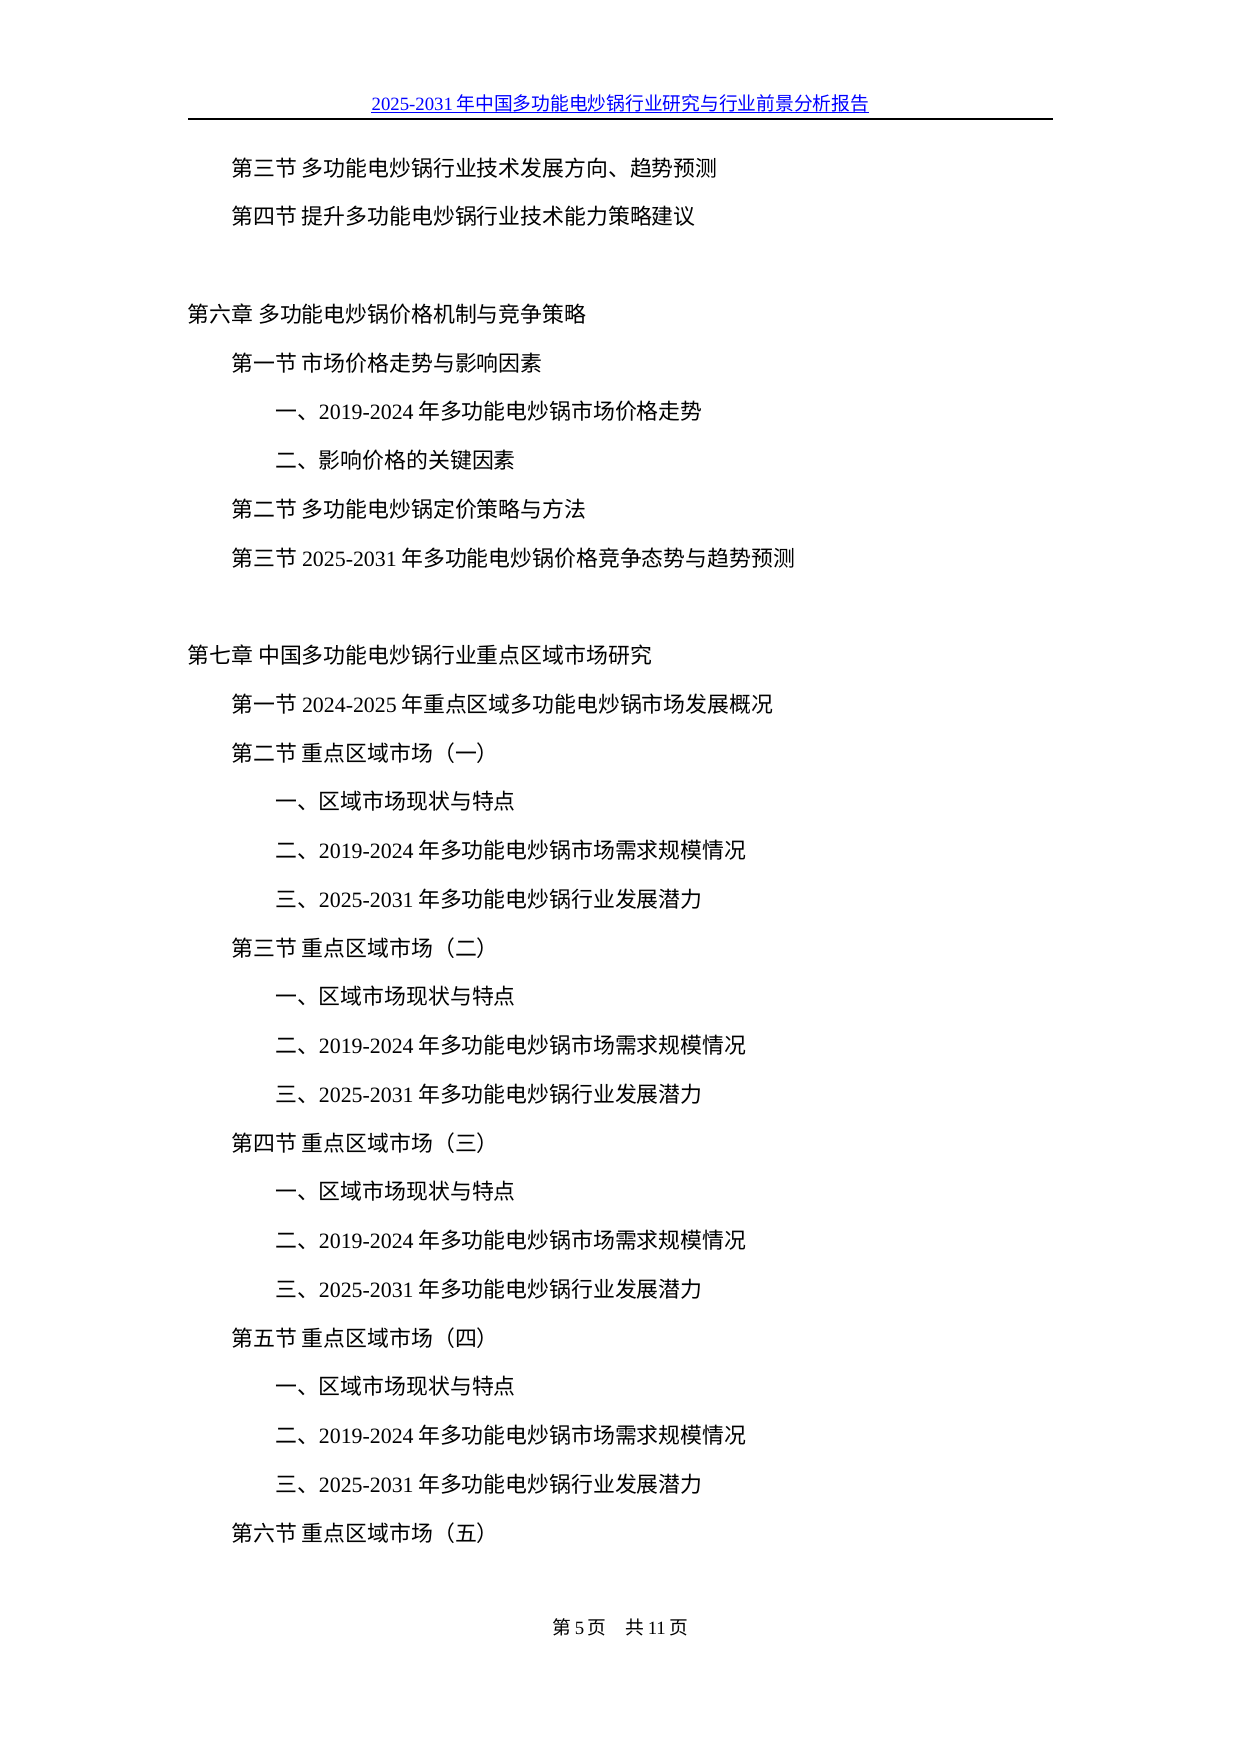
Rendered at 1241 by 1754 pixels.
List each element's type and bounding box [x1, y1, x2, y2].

text [187, 150, 1053, 1548]
